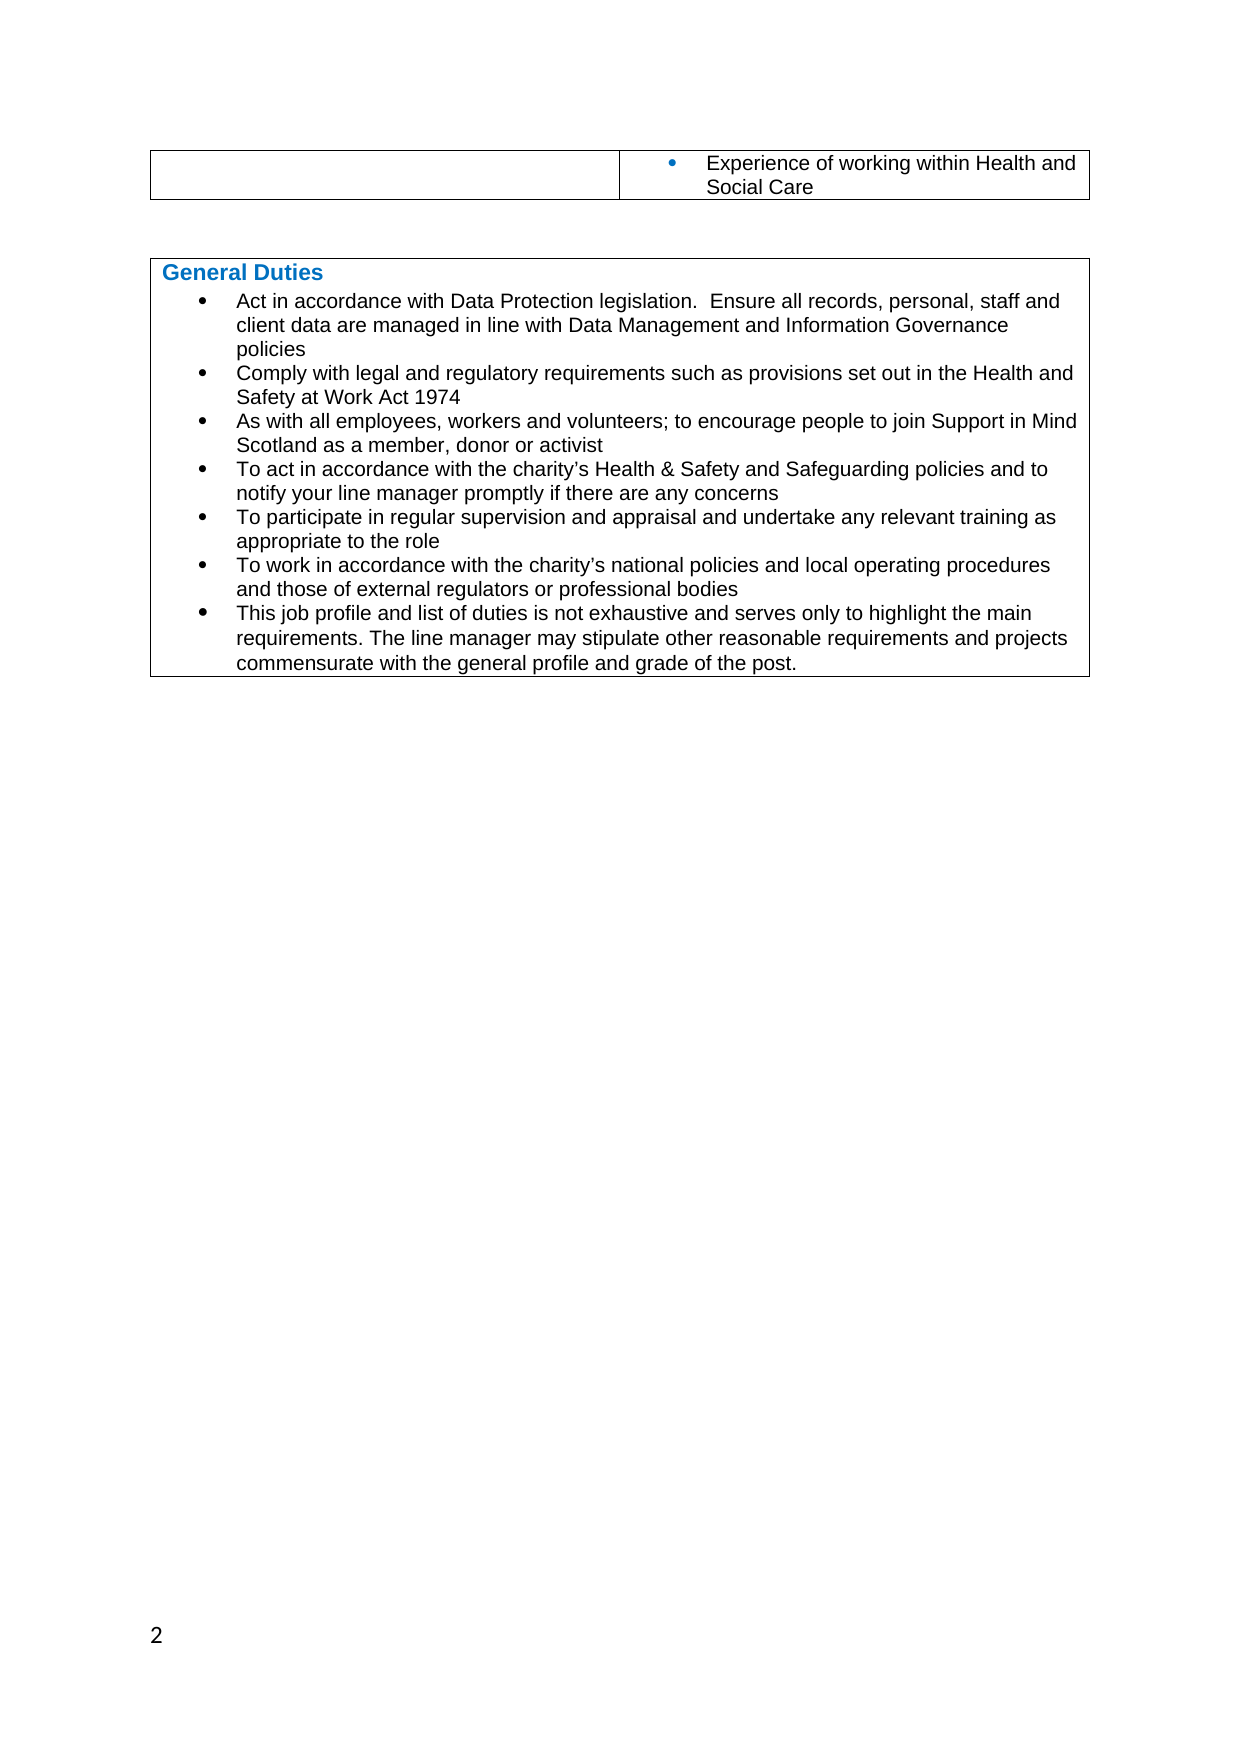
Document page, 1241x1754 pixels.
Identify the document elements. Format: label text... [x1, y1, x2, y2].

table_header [151, 151, 619, 199]
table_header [620, 151, 1089, 199]
table_header General Duties Act in accordance with Data Protection legislation. Ensure all records, personal, staff and client data are managed in line with Data Management and Information Governance policies Comply with legal and regulatory requirements such as provisions set out in the Health and Safety at Work Act 1974 As with all employees, workers and volunteers; to encourage people to join Support in Mind Scotland as a member, donor or activist To act in accordance with the charity’s Health & Safety and Safeguarding policies and to notify your line manager promptly if there are any concerns To participate in regular supervision and appraisal and undertake any relevant training as appropriate to the role To work in accordance with the charity’s national policies and local operating procedures and those of external regulators or professional bodies This job profile and list of duties is not exhaustive and serves only to highlight the main requirements. The line manager may stipulate other reasonable requirements and projects commensurate with the general profile and grade of the post. [151, 259, 1089, 676]
